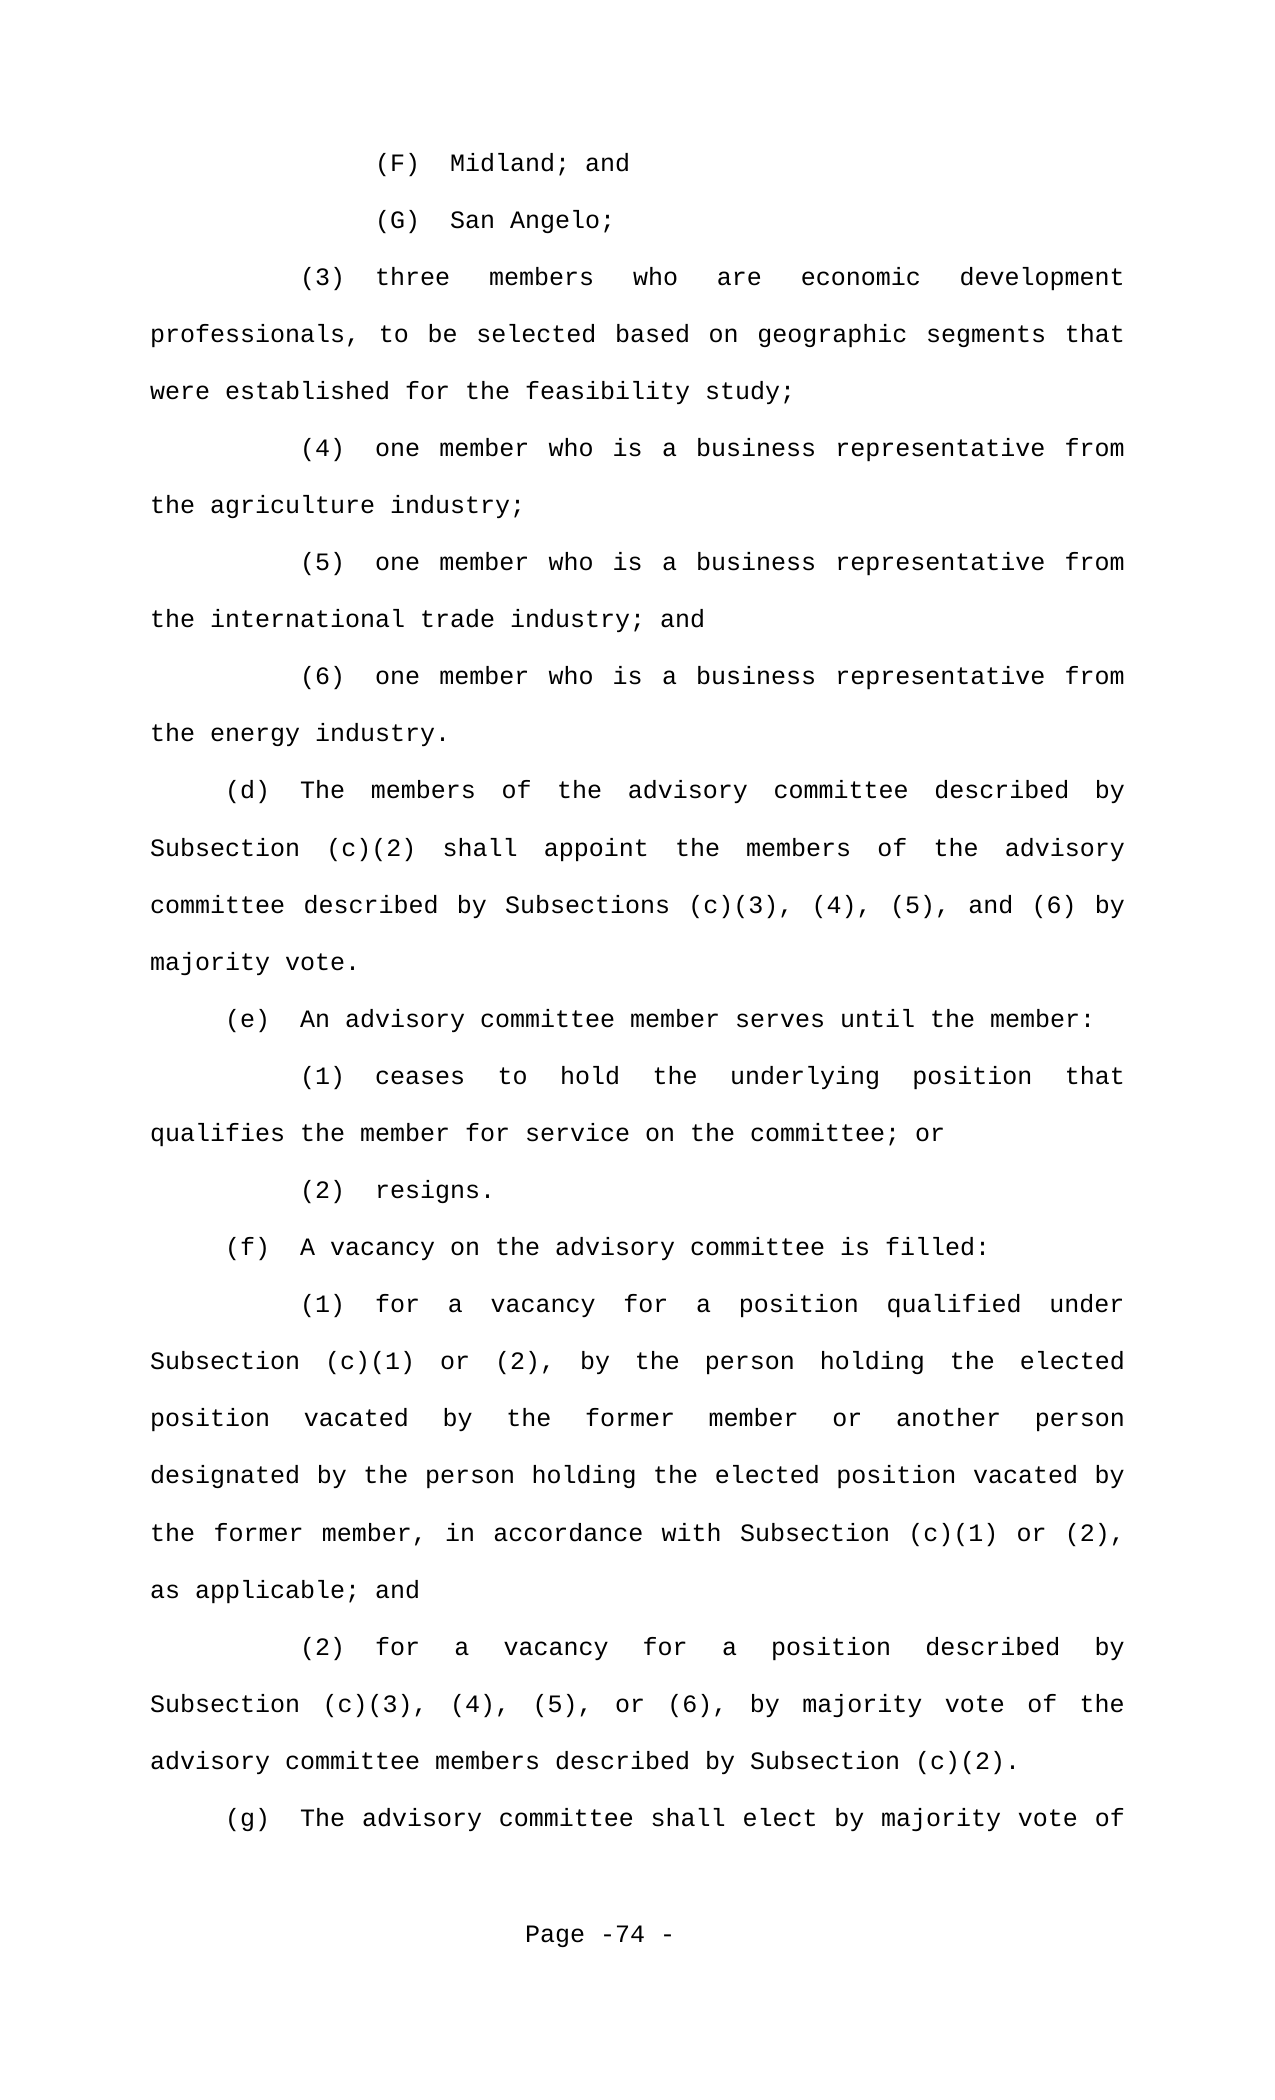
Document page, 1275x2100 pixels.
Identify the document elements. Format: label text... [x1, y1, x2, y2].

text (2) for a vacancy for a position described by Subsection (c)(3), (4), (5), or (6), by majority vote of the advisory committee members described by Subsection (c)(2). [150, 1634, 1125, 1777]
text (f) A vacancy on the advisory committee is filled: [150, 1234, 1125, 1263]
text (F) Midland; and [150, 150, 1125, 178]
text (4) one member who is a business representative from the agriculture industry; [150, 435, 1125, 521]
text (d) The members of the advisory committee described by Subsection (c)(2) shall appoint the members of the advisory committee described by Subsections (c)(3), (4), (5), and (6) by majority vote. [150, 778, 1125, 978]
text (g) The advisory committee shall elect by majority vote of the committee: [150, 1805, 1125, 1834]
text (2) resigns. [150, 1177, 1125, 1206]
text (5) one member who is a business representative from the international trade industry; and [150, 549, 1125, 635]
text (6) one member who is a business representative from the energy industry. [150, 664, 1125, 749]
text (1) ceases to hold the underlying position that qualifies the member for service on the committee; or [150, 1063, 1125, 1149]
text (3) three members who are economic development professionals, to be selected based on geographic segments that were established for the feasibility study; [150, 264, 1125, 407]
text (e) An advisory committee member serves until the member: [150, 1006, 1125, 1035]
text (G) San Angelo; [150, 207, 1125, 236]
